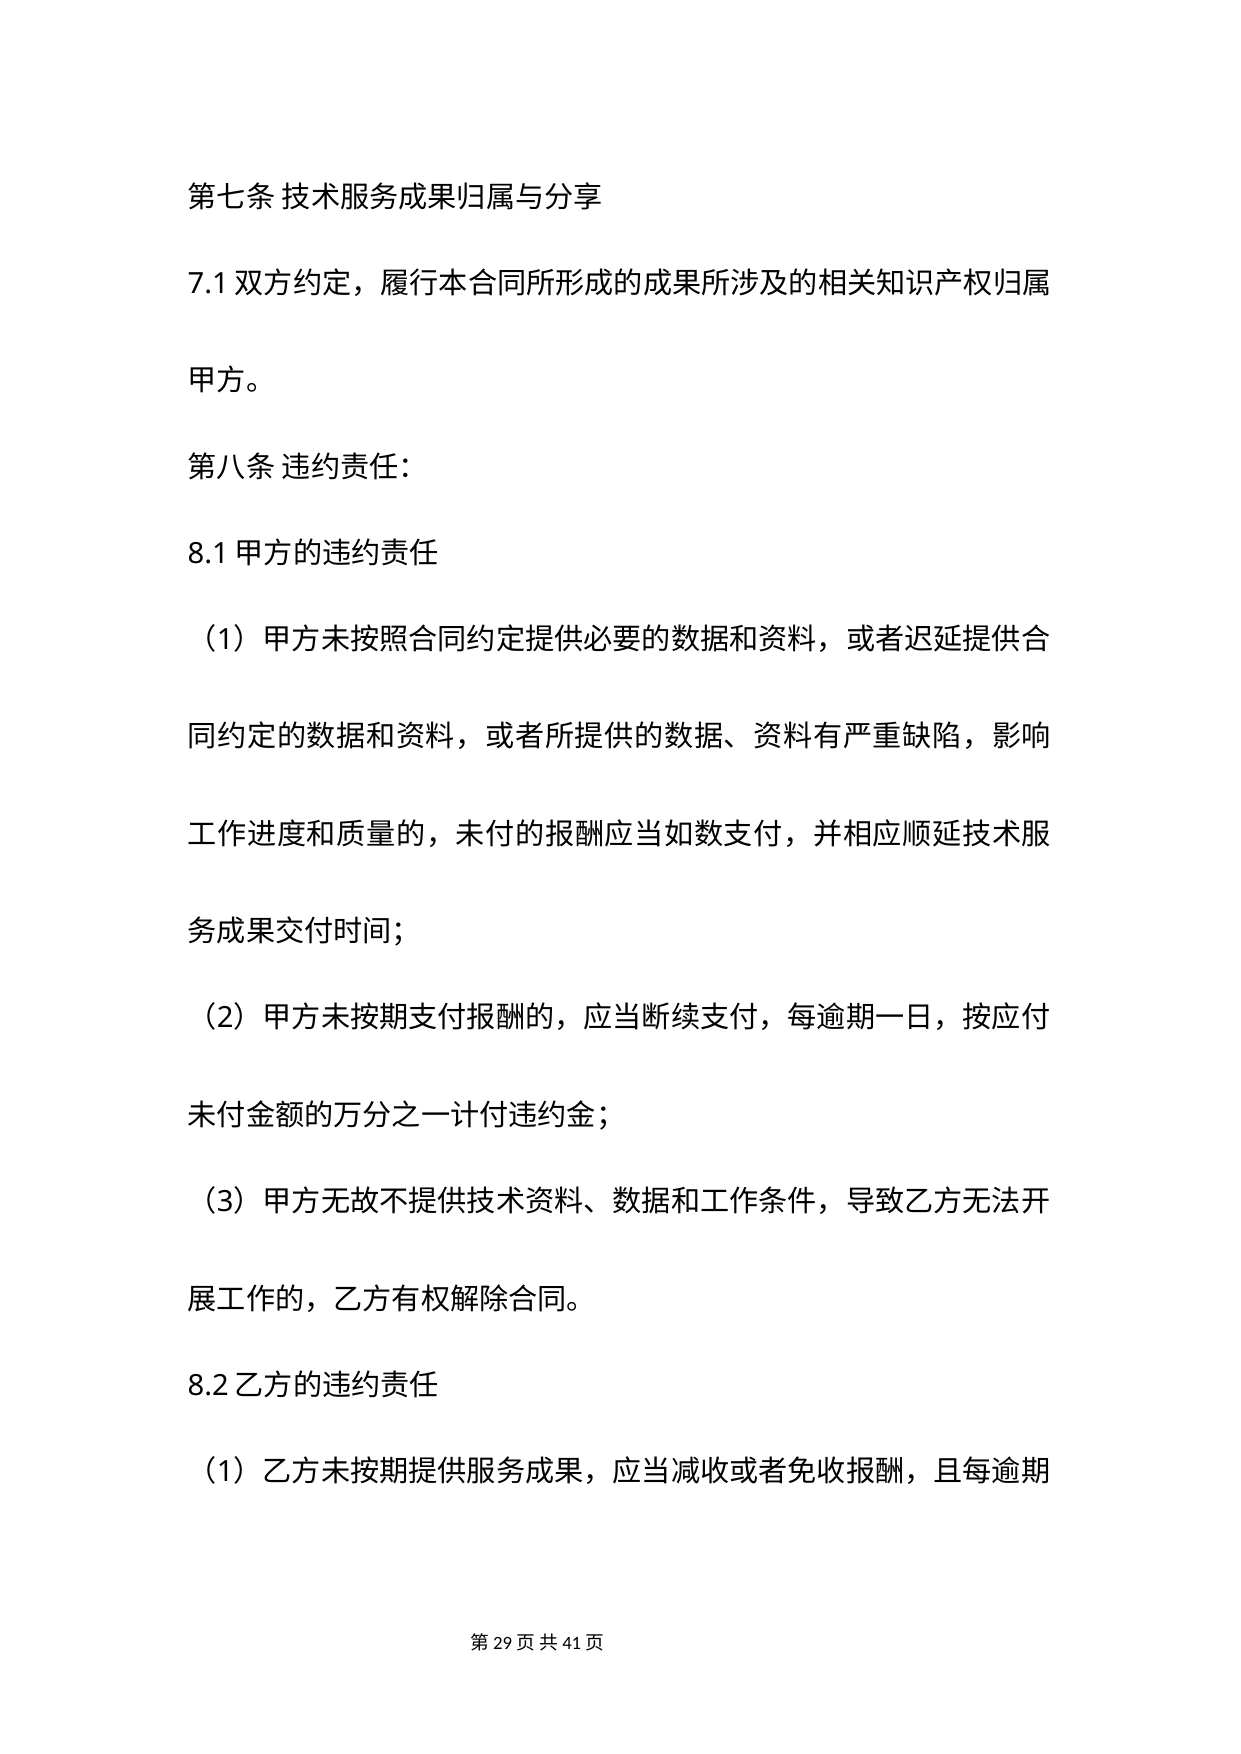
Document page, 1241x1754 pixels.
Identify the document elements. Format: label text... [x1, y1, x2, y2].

text 第七条 技术服务成果归属与分享 [187, 162, 1053, 227]
text （2）甲方未按期支付报酬的，应当断续支付，每逾期一日，按应付未付金额的万分之一计付违约金； [187, 983, 1053, 1145]
text 第八条 违约责任： [187, 432, 1053, 497]
text 7.1双方约定，履行本合同所形成的成果所涉及的相关知识产权归属甲方。 [187, 248, 1053, 411]
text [187, 1436, 1053, 1501]
text （1）甲方未按照合同约定提供必要的数据和资料，或者迟延提供合同约定的数据和资料，或者所提供的数据、资料有严重缺陷，影响工作进度和质量的，未付的报酬应当如数支付，并相应顺延技术服务成果交付时间； [187, 604, 1053, 962]
text 8.2乙方的违约责任 [187, 1350, 1053, 1415]
text （3）甲方无故不提供技术资料、数据和工作条件，导致乙方无法开展工作的，乙方有权解除合同。 [187, 1166, 1053, 1329]
text 8.1甲方的违约责任 [187, 518, 1053, 583]
